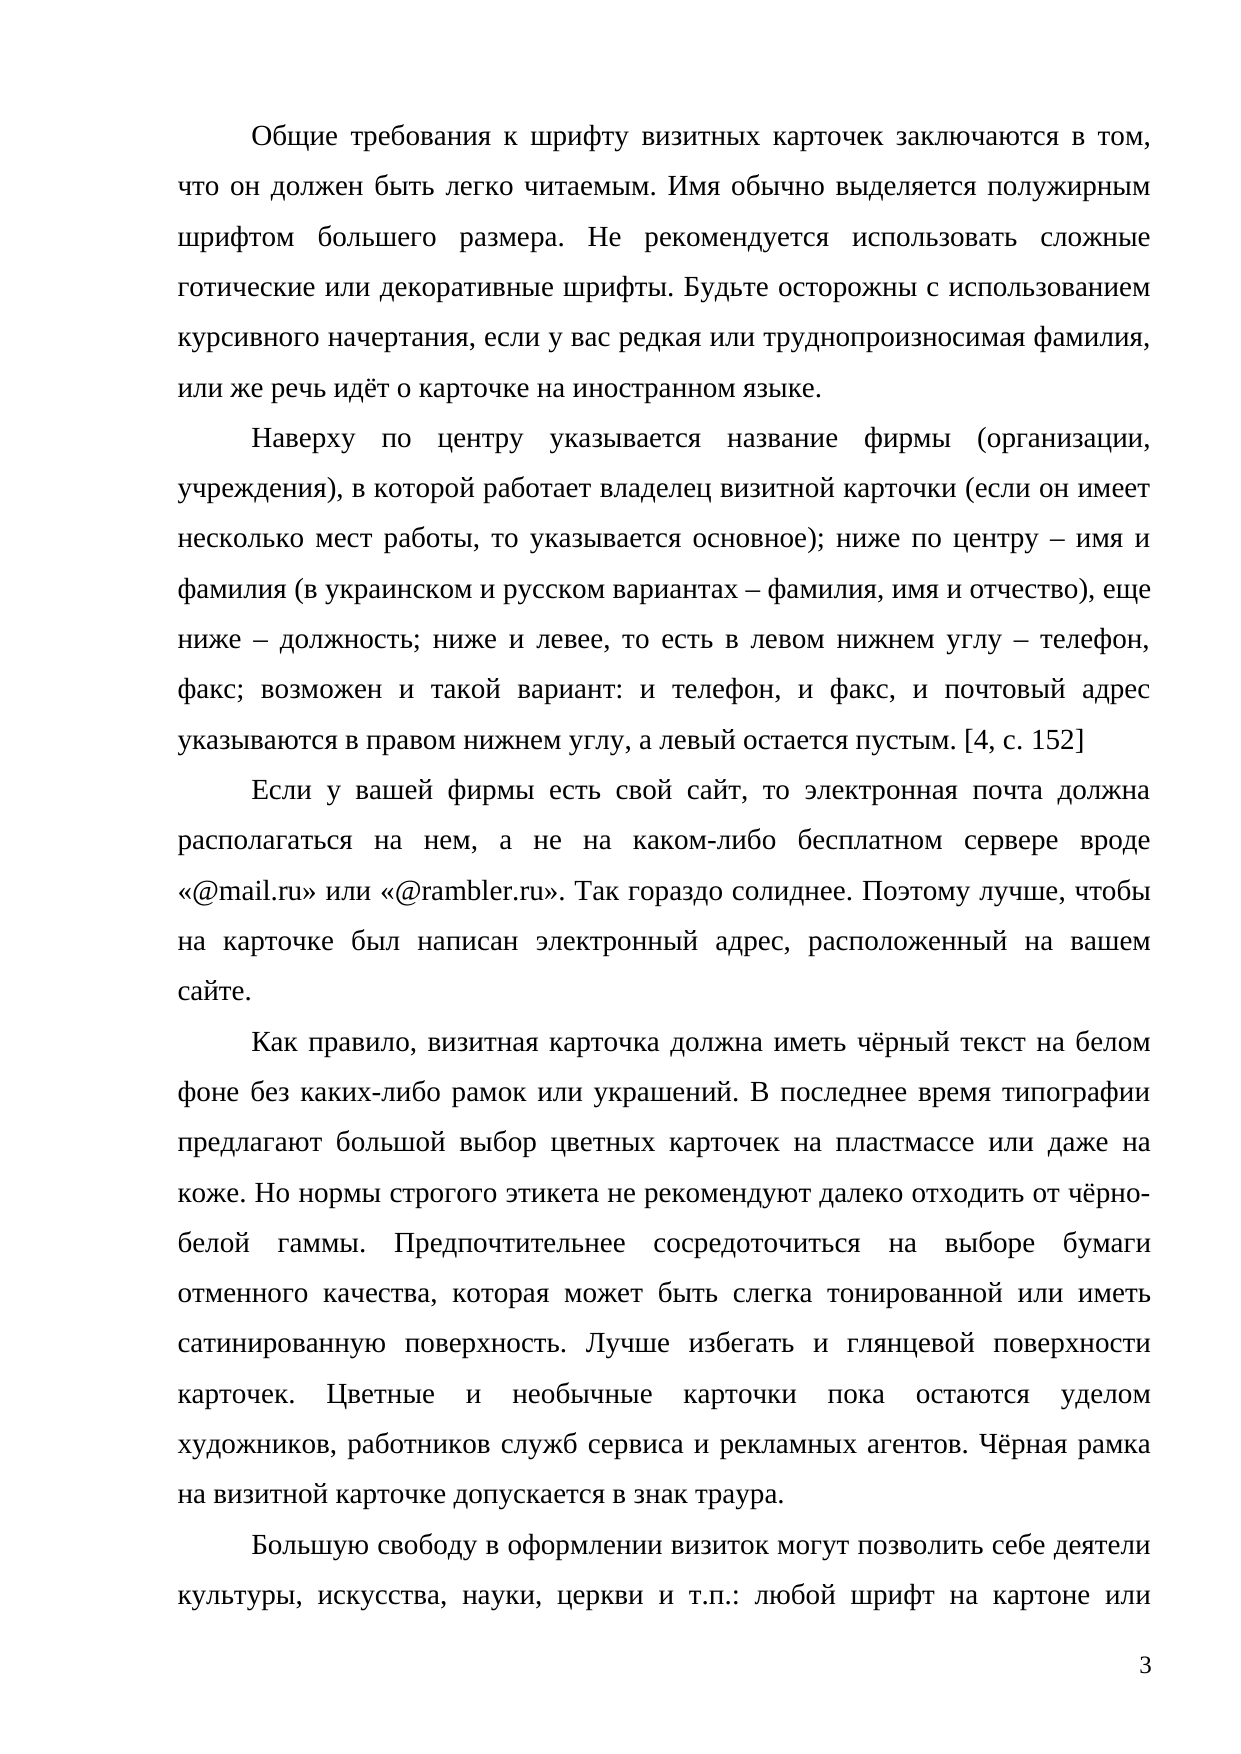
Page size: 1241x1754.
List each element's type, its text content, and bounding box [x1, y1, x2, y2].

text Как правило, визитная карточка должна иметь чёрный текст на белом фоне без каких-либо рамок или украшений. В последнее время типографии предлагают большой выбор цветных карточек на пластмассе или даже на коже. Но нормы строгого этикета не рекомендуют далеко отходить от чёрно-белой гаммы. Предпочтительнее сосредоточиться на выборе бумаги отменного качества, которая может быть слегка тонированной или иметь сатинированную поверхность. Лучше избегать и глянцевой поверхности карточек. Цветные и необычные карточки пока остаются уделом художников, работников служб сервиса и рекламных агентов. Чёрная рамка на визитной карточке допускается в знак траура. [177, 1024, 1152, 1510]
text Общие требования к шрифту визитных карточек заключаются в том, что он должен быть легко читаемым. Имя обычно выделяется полужирным шрифтом большего размера. Не рекомендуется использовать сложные готические или декоративные шрифты. Будьте осторожны с использованием курсивного начертания, если у вас редкая или труднопроизносимая фамилия, или же речь идёт о карточке на иностранном языке. [177, 118, 1152, 403]
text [177, 1527, 1152, 1611]
text Наверху по центру указывается название фирмы (организации, учреждения), в которой работает владелец визитной карточки (если он имеет несколько мест работы, то указывается основное); ниже по центру – имя и фамилия (в украинском и русском вариантах – фамилия, имя и отчество), еще ниже – должность; ниже и левее, то есть в левом нижнем углу – телефон, факс; возможен и такой вариант: и телефон, и факс, и почтовый адрес указываются в правом нижнем углу, а левый остается пустым. [4, с. 152] [177, 420, 1152, 755]
text Если у вашей фирмы есть свой сайт, то электронная почта должна располагаться на нем, а не на каком-либо бесплатном сервере вроде «@mail.ru» или «@rambler.ru». Так гораздо солиднее. Поэтому лучше, чтобы на карточке был написан электронный адрес, расположенный на вашем сайте. [177, 772, 1152, 1007]
